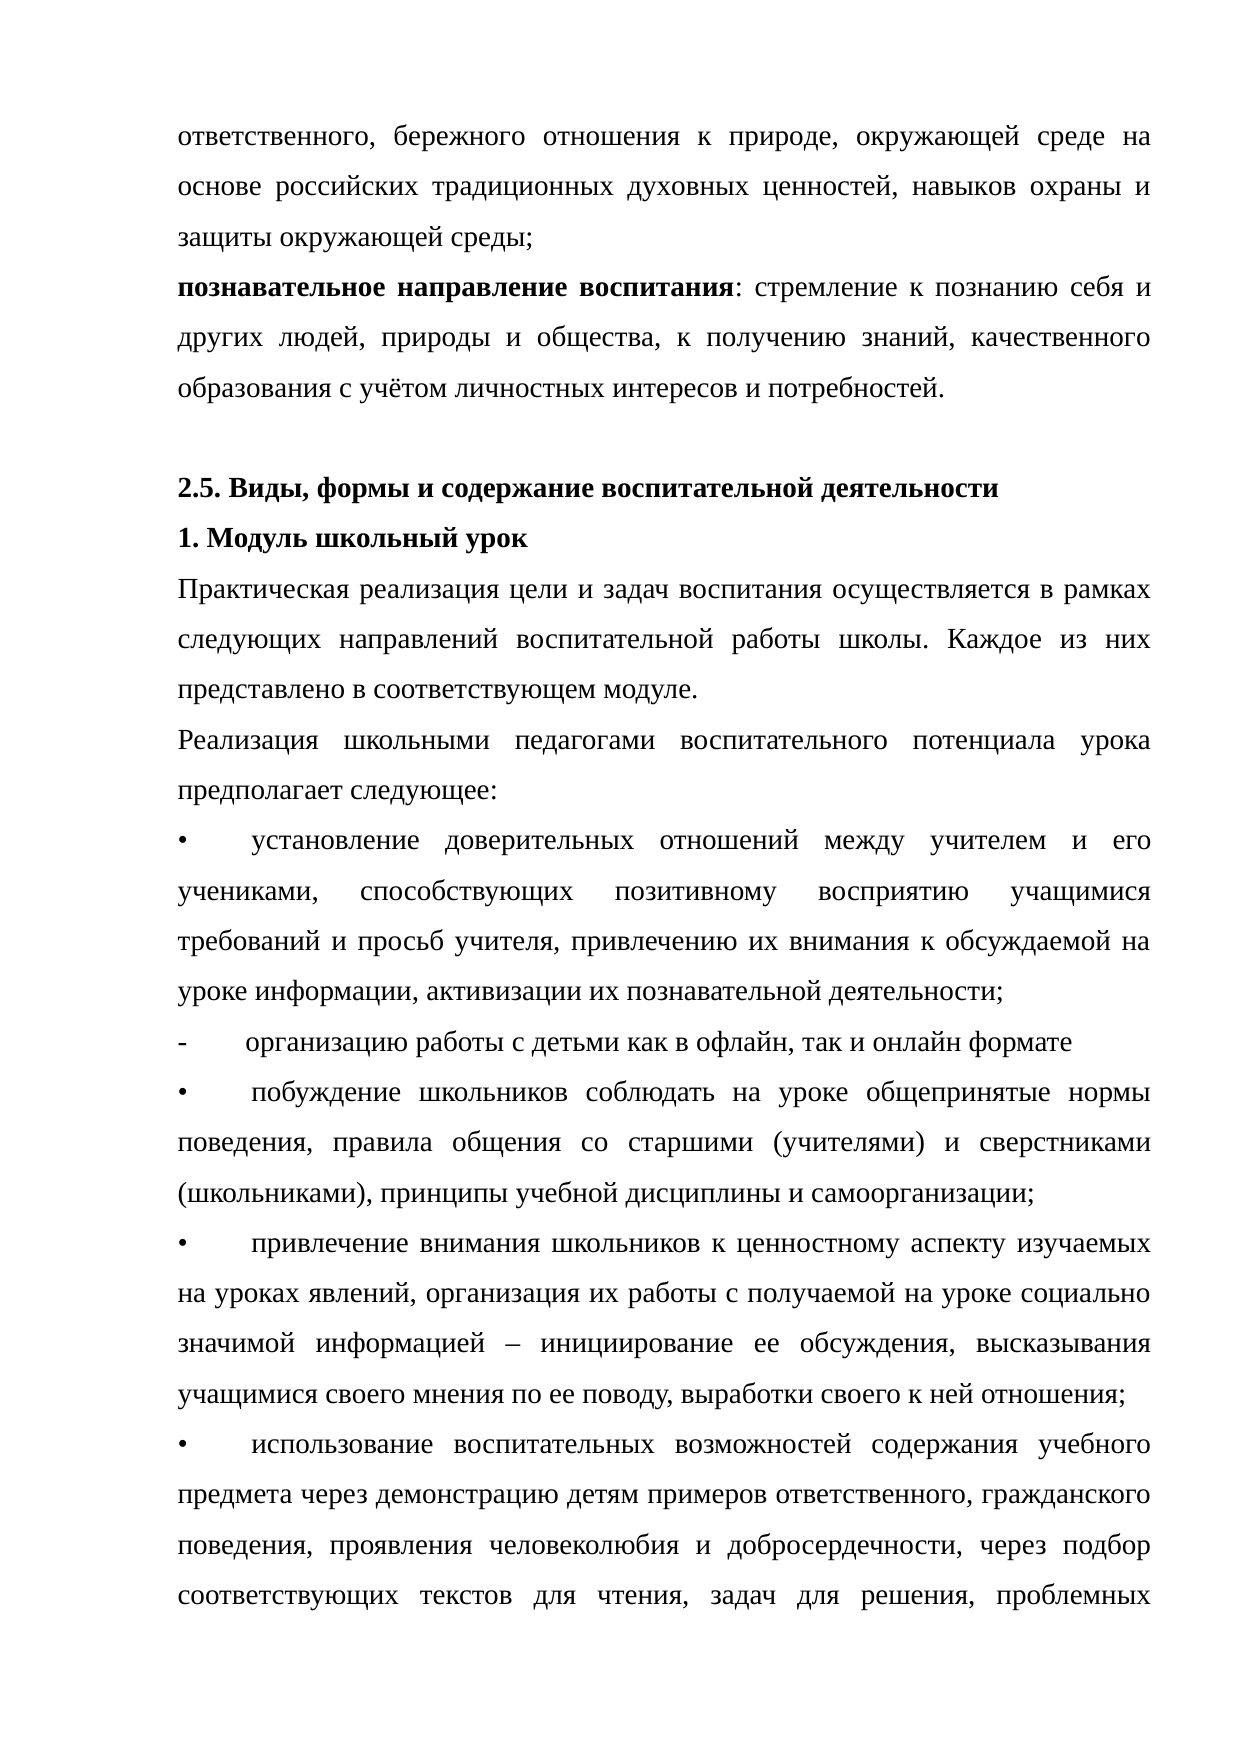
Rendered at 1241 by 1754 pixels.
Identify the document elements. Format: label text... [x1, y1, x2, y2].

text Реализация школьными педагогами воспитательного потенциала урока предполагает следующее: [177, 722, 1152, 806]
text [177, 118, 1152, 252]
text Практическая реализация цели и задач воспитания осуществляется в рамках следующих направлений воспитательной работы школы. Каждое из них представлено в соответствующем модуле. [177, 571, 1152, 705]
text • привлечение внимания школьников к ценностному аспекту изучаемых на уроках явлений, организация их работы с получаемой на уроке социально значимой информацией – инициирование ее обсуждения, высказывания учащимися своего мнения по ее поводу, выработки своего к ней отношения; [177, 1225, 1152, 1409]
text познавательное направление воспитания: стремление к познанию себя и других людей, природы и общества, к получению знаний, качественного образования с учётом личностных интересов и потребностей. [177, 269, 1152, 403]
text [177, 1426, 1152, 1611]
text • побуждение школьников соблюдать на уроке общепринятые нормы поведения, правила общения со старшими (учителями) и сверстниками (школьниками), принципы учебной дисциплины и самоорганизации; [177, 1074, 1152, 1208]
text 2.5. Виды, формы и содержание воспитательной деятельности [177, 470, 1152, 504]
text - организацию работы с детьми как в офлайн, так и онлайн формате [177, 1024, 1152, 1057]
text 1. Модуль школьный урок [177, 521, 1152, 554]
text • установление доверительных отношений между учителем и его учениками, способствующих позитивному восприятию учащимися требований и просьб учителя, привлечению их внимания к обсуждаемой на уроке информации, активизации их познавательной деятельности; [177, 822, 1152, 1007]
